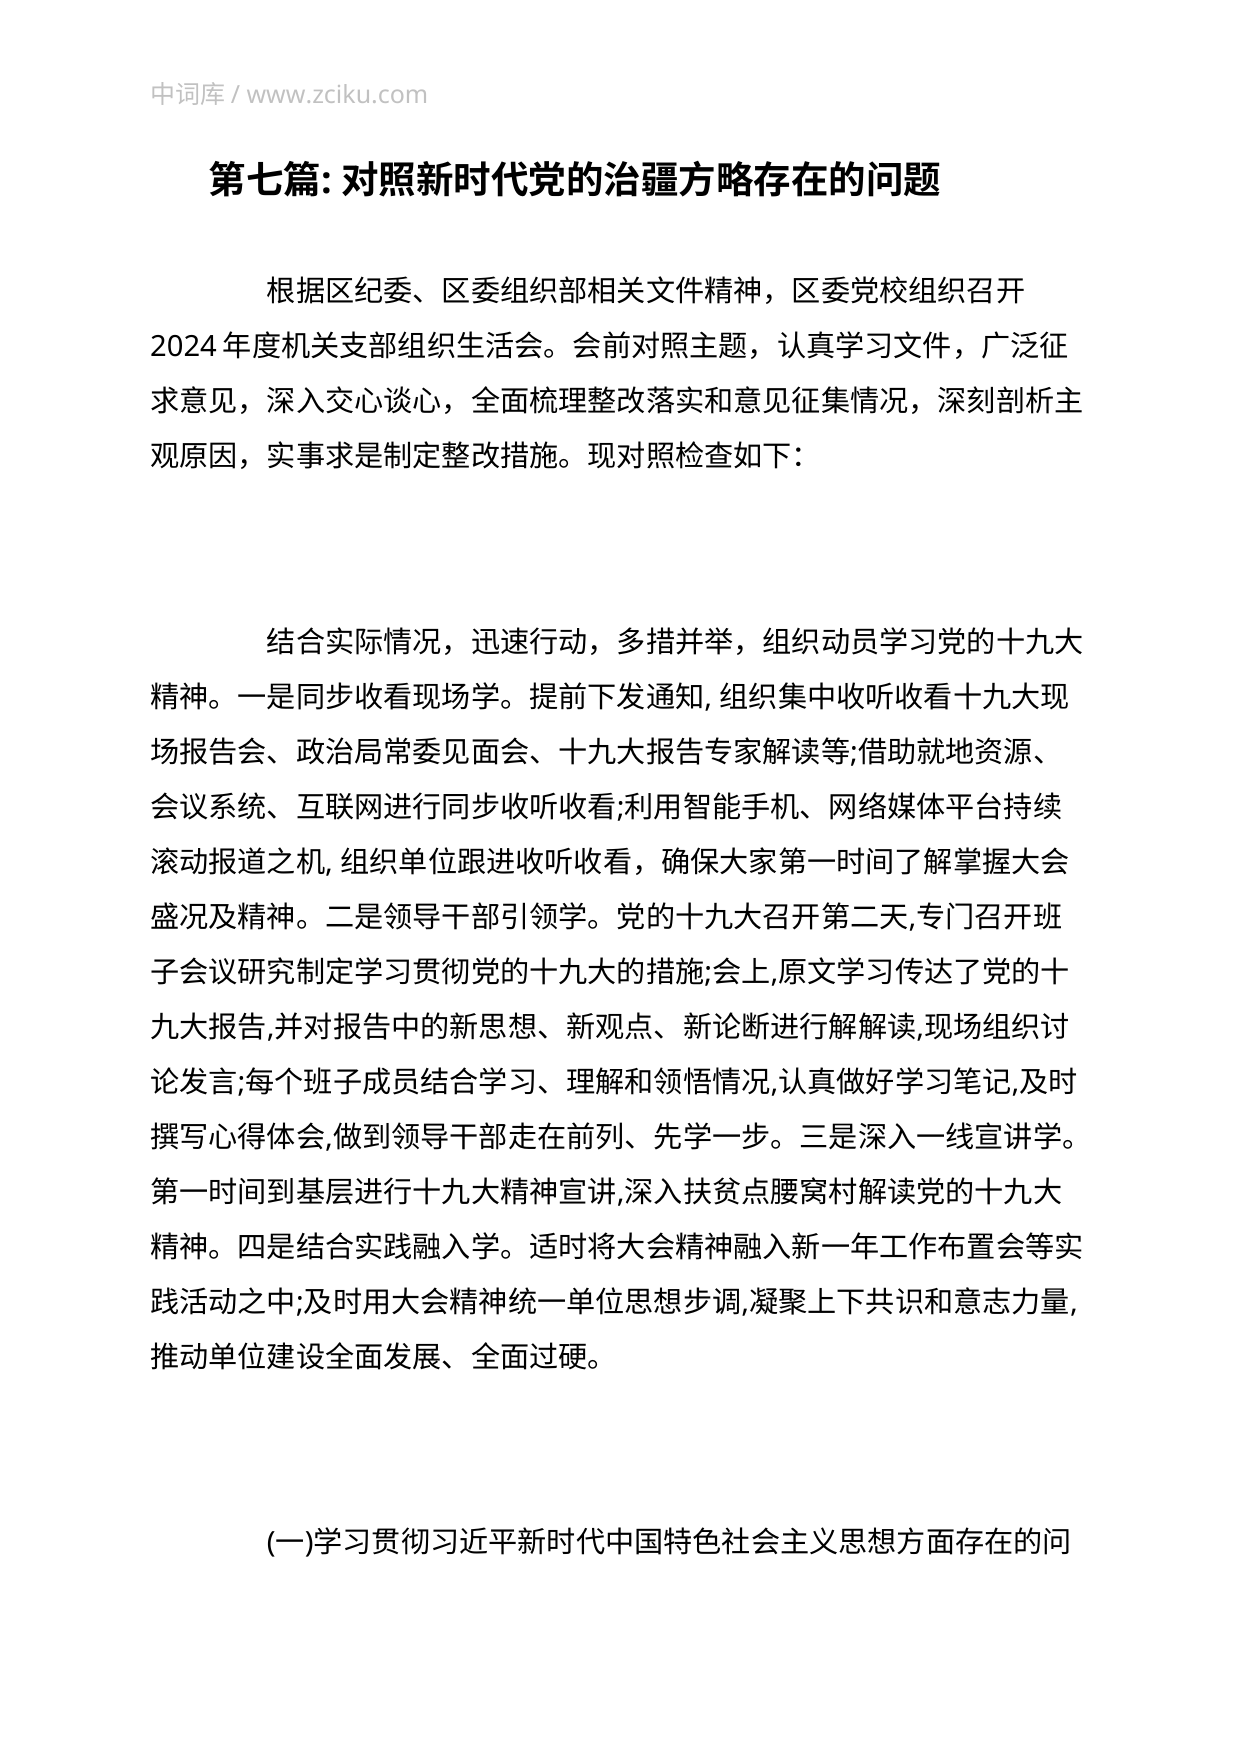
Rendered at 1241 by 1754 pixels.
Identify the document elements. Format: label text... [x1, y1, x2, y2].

text 结合实际情况，迅速行动，多措并举，组织动员学习党的十九大精神。一是同步收看现场学。提前下发通知, 组织集中收听收看十九大现场报告会、政治局常委见面会、十九大报告专家解读等;借助就地资源、会议系统、互联网进行同步收听收看;利用智能手机、网络媒体平台持续滚动报道之机, 组织单位跟进收听收看，确保大家第一时间了解掌握大会盛况及精神。二是领导干部引领学。党的十九大召开第二天,专门召开班子会议研究制定学习贯彻党的十九大的措施;会上,原文学习传达了党的十九大报告,并对报告中的新思想、新观点、新论断进行解解读,现场组织讨论发言;每个班子成员结合学习、理解和领悟情况,认真做好学习笔记,及时撰写心得体会,做到领导干部走在前列、先学一步。三是深入一线宣讲学。第一时间到基层进行十九大精神宣讲,深入扶贫点腰窝村解读党的十九大精神。四是结合实践融入学。适时将大会精神融入新一年工作布置会等实践活动之中;及时用大会精神统一单位思想步调,凝聚上下共识和意志力量,推动单位建设全面发展、全面过硬。 [150, 618, 1090, 1375]
text 根据区纪委、区委组织部相关文件精神，区委党校组织召开2024年度机关支部组织生活会。会前对照主题，认真学习文件，广泛征求意见，深入交心谈心，全面梳理整改落实和意见征集情况，深刻剖析主观原因，实事求是制定整改措施。现对照检查如下： [150, 268, 1090, 475]
text 第七篇: 对照新时代党的治疆方略存在的问题 [150, 150, 1090, 204]
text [150, 1519, 1090, 1561]
